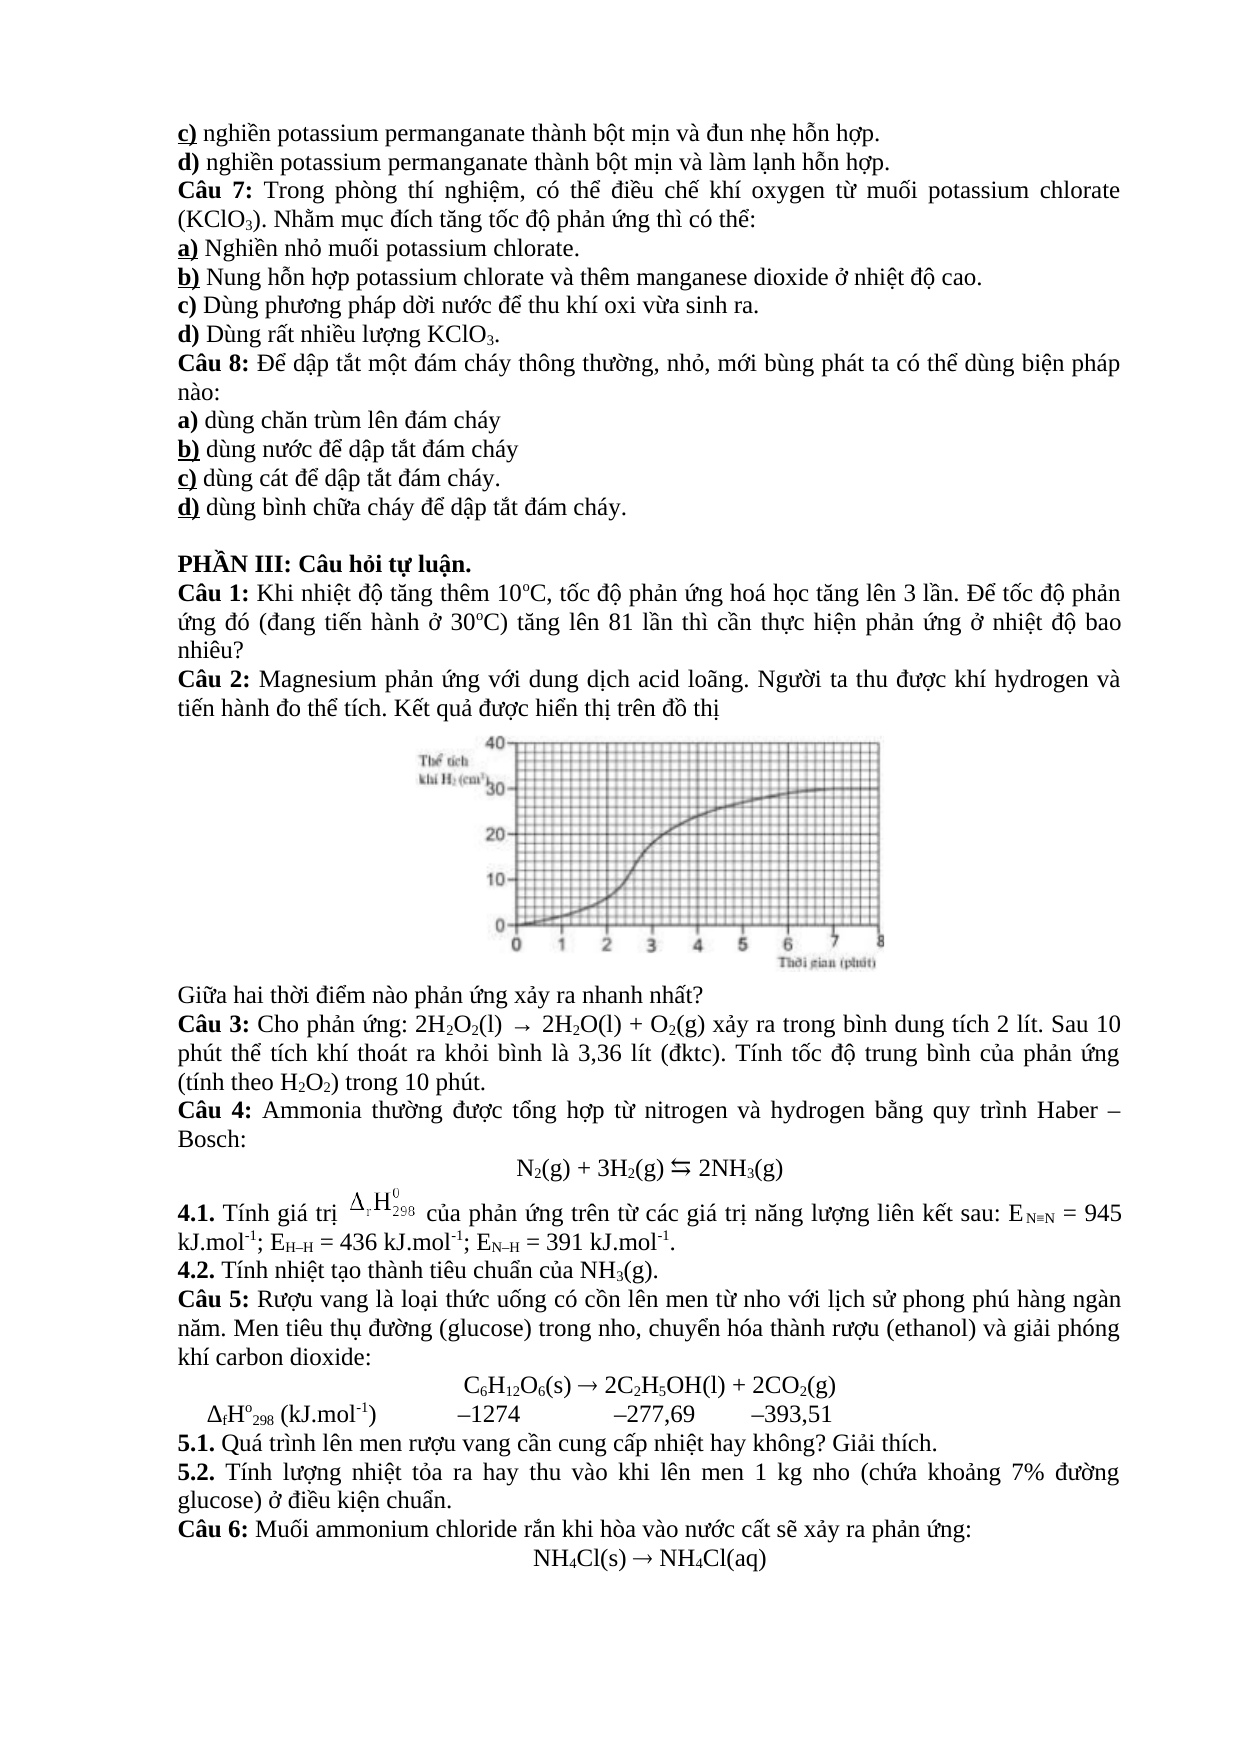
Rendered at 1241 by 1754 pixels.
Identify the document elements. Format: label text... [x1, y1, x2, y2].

text C6H12O6(s) 2C2H5OH(l) + 2CO2(g) [177, 1371, 1122, 1399]
text Câu 4: Ammonia thường được tổng hợp từ nitrogen và hydrogen bằng quy trình Haber – Bosch: [177, 1096, 1122, 1153]
text Câu 5: Rượu vang là loại thức uống có cồn lên men từ nho với lịch sử phong phú hàng ngàn năm. Men tiêu thụ đường (glucose) trong nho, chuyển hóa thành rượu (ethanol) và giải phóng khí carbon dioxide: [177, 1284, 1122, 1371]
text Câu 3: Cho phản ứng: 2H2O2(l) → 2H2O(l) + O2(g) xảy ra trong bình dung tích 2 lít. Sau 10 phút thể tích khí thoát ra khỏi bình là 3,36 lít (đktc). Tính tốc độ trung bình của phản ứng (tính theo H2O2) trong 10 phút. [177, 1009, 1122, 1096]
text 4.2. Tính nhiệt tạo thành tiêu chuẩn của NH3(g). [177, 1256, 1122, 1284]
text c) Dùng phương pháp dời nước để thu khí oxi vừa sinh ra. [177, 291, 1122, 319]
text d) Dùng rất nhiều lượng KClO3. [177, 319, 1122, 348]
text Câu 6: Muối ammonium chloride rắn khi hòa vào nước cất sẽ xảy ra phản ứng: [177, 1514, 1122, 1543]
text 4.1. Tính giá trị của phản ứng trên từ các giá trị năng lượng liên kết sau: EN≡N = 945 kJ.mol-1; EH–H = 436 kJ.mol-1; EN–H = 391 kJ.mol-1. [177, 1182, 1122, 1256]
text c) nghiền potassium permanganate thành bột mịn và đun nhẹ hỗn hợp. [177, 118, 1122, 147]
text Giữa hai thời điểm nào phản ứng xảy ra nhanh nhất? [177, 981, 1122, 1009]
text a) dùng chăn trùm lên đám cháy [177, 406, 1122, 434]
text Câu 7: Trong phòng thí nghiệm, có thể điều chế khí oxygen từ muối potassium chlorate (KClO3). Nhằm mục đích tăng tốc độ phản ứng thì có thể: [177, 176, 1122, 233]
text b) dùng nước để dập tắt đám cháy [177, 434, 1122, 463]
text Câu 2: Magnesium phản ứng với dung dịch acid loãng. Người ta thu được khí hydrogen và tiến hành đo thể tích. Kết quả được hiển thị trên đồ thị [177, 664, 1122, 722]
text a) Nghiền nhỏ muối potassium chlorate. [177, 233, 1122, 262]
text Câu 8: Để dập tắt một đám cháy thông thường, nhỏ, mới bùng phát ta có thể dùng biện pháp nào: [177, 348, 1122, 406]
text d) dùng bình chữa cháy để dập tắt đám cháy. [177, 492, 1122, 521]
picture [415, 731, 885, 972]
text d) nghiền potassium permanganate thành bột mịn và làm lạnh hỗn hợp. [177, 147, 1122, 176]
text b) Nung hỗn hợp potassium chlorate và thêm manganese dioxide ở nhiệt độ cao. [177, 262, 1122, 291]
text PHẦN III: Câu hỏi tự luận. [177, 549, 1122, 578]
text Câu 1: Khi nhiệt độ tăng thêm 10oC, tốc độ phản ứng hoá học tăng lên 3 lần. Để tốc độ phản ứng đó (đang tiến hành ở 30oC) tăng lên 81 lần thì cần thực hiện phản ứng ở nhiệt độ bao nhiêu? [177, 578, 1122, 664]
text c) dùng cát để dập tắt đám cháy. [177, 463, 1122, 492]
text 5.1. Quá trình lên men rượu vang cần cung cấp nhiệt hay không? Giải thích. [177, 1428, 1122, 1457]
text N2(g) + 3H2(g) 2NH3(g) [177, 1153, 1122, 1182]
text ∆fHo298 (kJ.mol-1) –1274 –277,69 –393,51 [177, 1399, 1122, 1428]
text 5.2. Tính lượng nhiệt tỏa ra hay thu vào khi lên men 1 kg nho (chứa khoảng 7% đường glucose) ở điều kiện chuẩn. [177, 1457, 1122, 1514]
text NH4Cl(s) NH4Cl(aq) [177, 1543, 1122, 1572]
